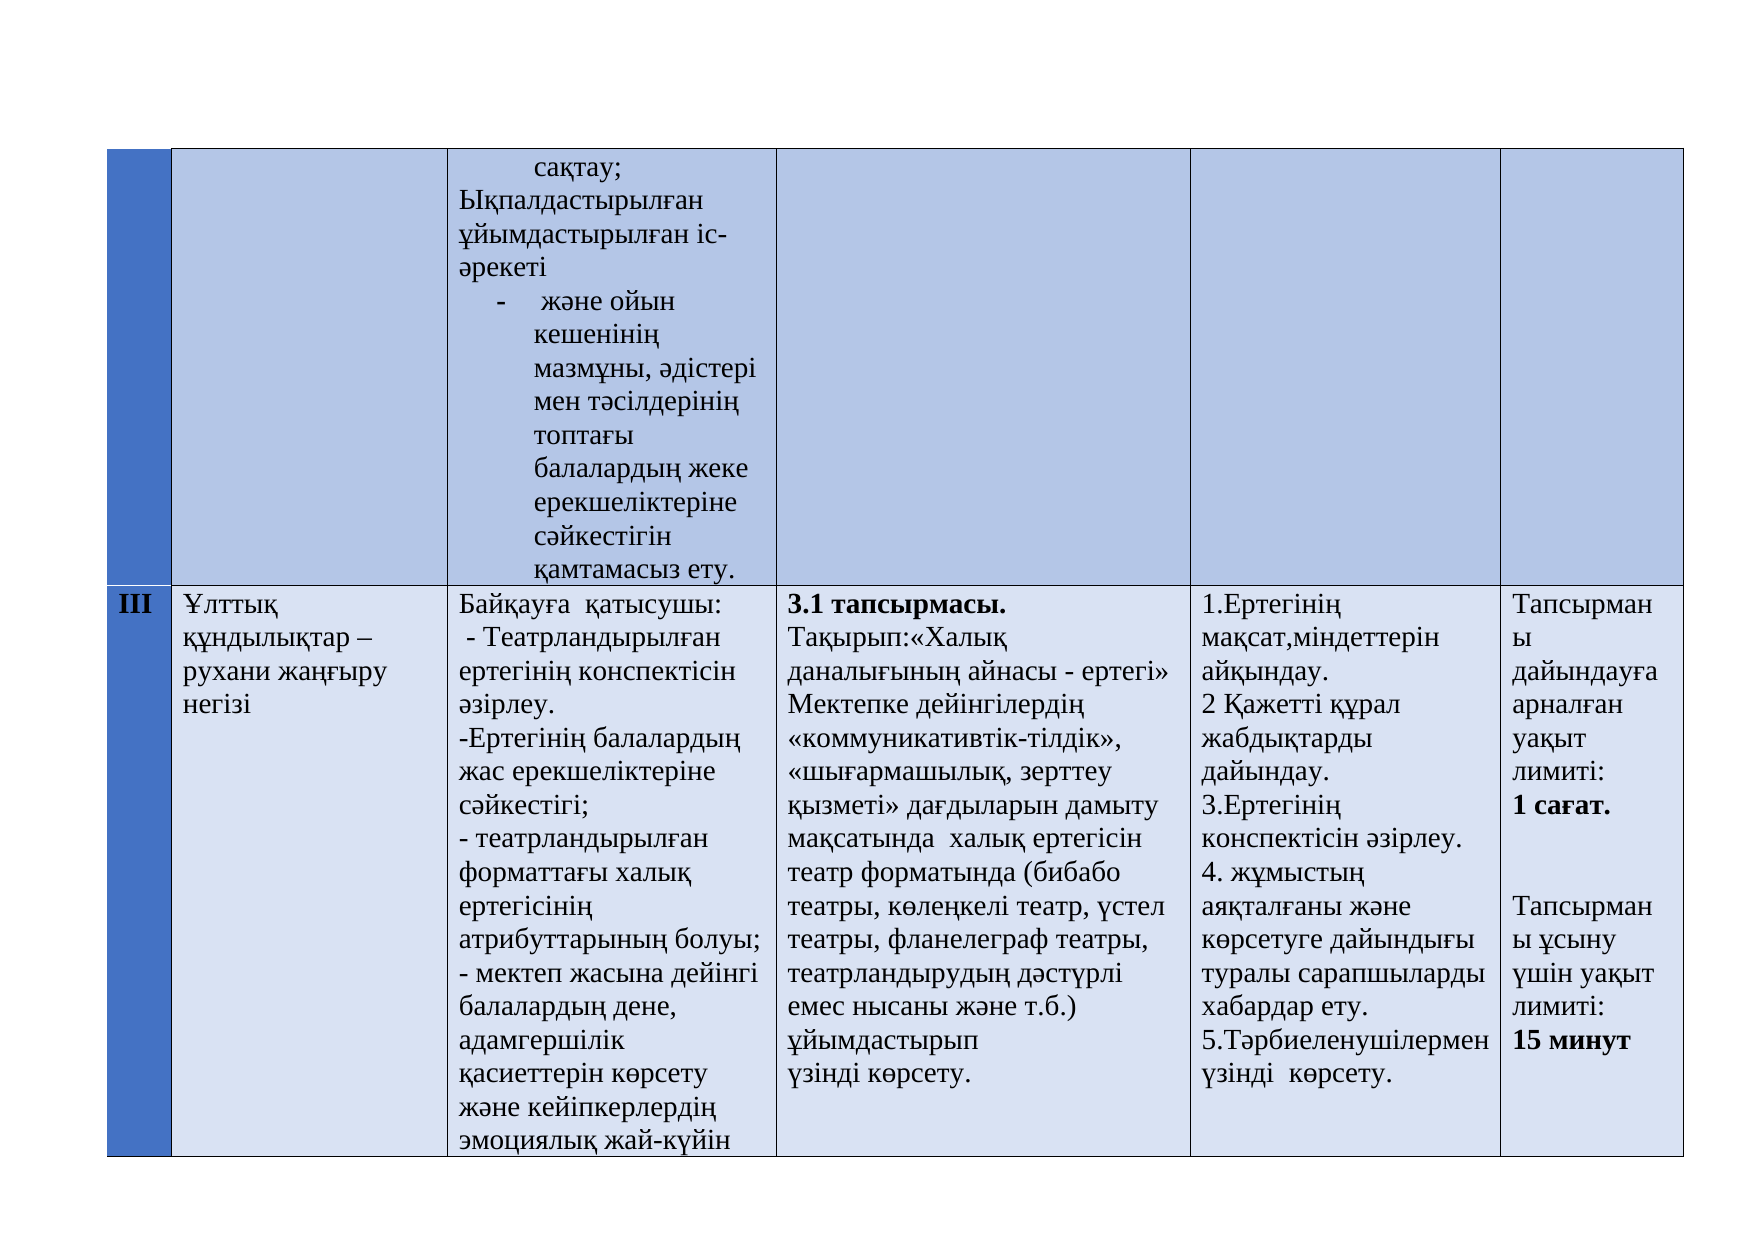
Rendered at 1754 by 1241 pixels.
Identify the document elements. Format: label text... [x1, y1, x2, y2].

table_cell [1191, 586, 1500, 1156]
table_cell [777, 586, 1190, 1156]
table_cell ІІІ [107, 586, 171, 1156]
table_cell ІІ [107, 149, 171, 585]
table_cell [172, 149, 447, 585]
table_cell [448, 586, 776, 1156]
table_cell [1501, 586, 1683, 1156]
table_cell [777, 149, 1190, 585]
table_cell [172, 586, 447, 1156]
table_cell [448, 149, 776, 585]
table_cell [1191, 149, 1500, 585]
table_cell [1501, 149, 1683, 585]
